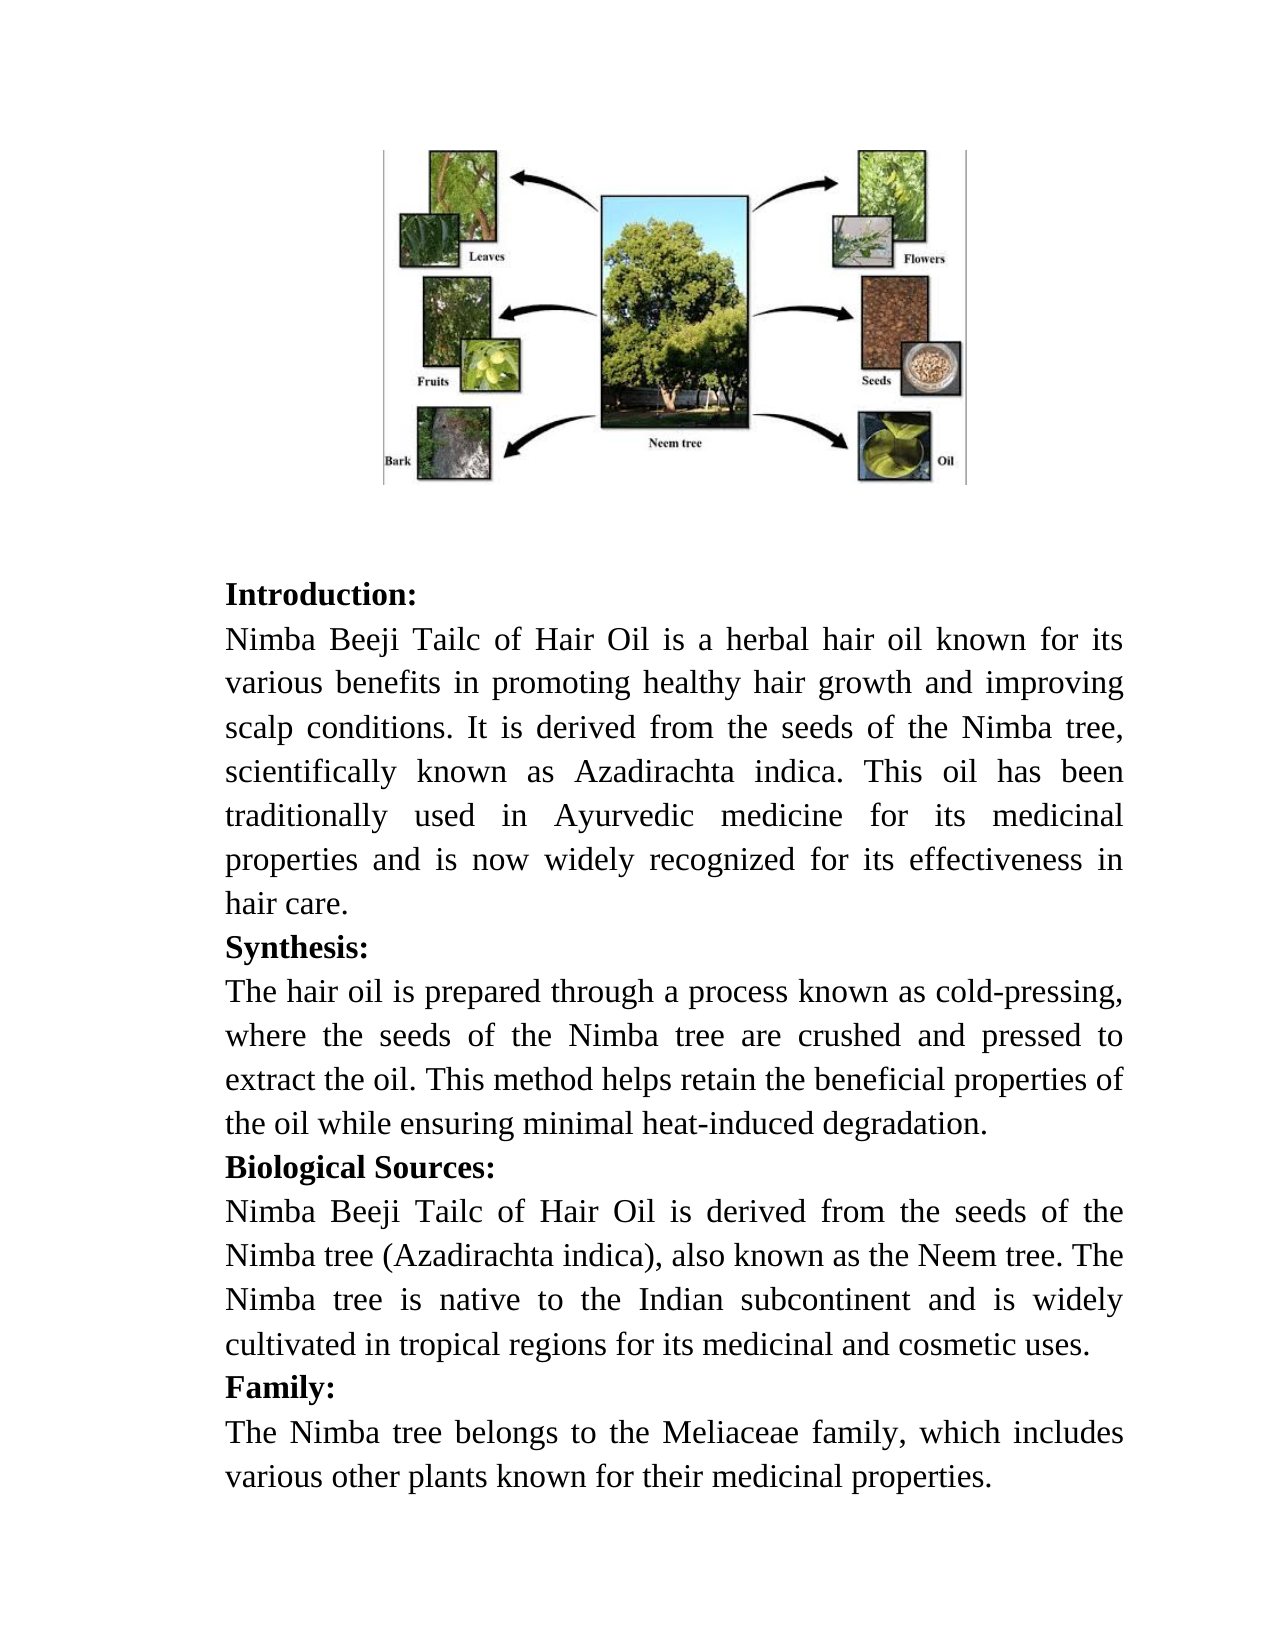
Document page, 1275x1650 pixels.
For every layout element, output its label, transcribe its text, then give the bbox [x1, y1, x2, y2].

list Biological Sources: [225, 1147, 1125, 1186]
list Nimba Beeji Tailc of Hair Oil is a herbal hair oil known for its various benefits in promoting healthy hair growth and improving scalp conditions. It is derived from the seeds of the Nimba tree, scientifically known as Azadirachta indica. This oil has been traditionally used in Ayurvedic medicine for its medicinal properties and is now widely recognized for its effectiveness in hair care. [225, 619, 1125, 921]
picture [383, 150, 967, 485]
list Family: [225, 1368, 1125, 1406]
list Synthesis: [225, 927, 1125, 966]
list Nimba Beeji Tailc of Hair Oil is derived from the seeds of the Nimba tree (Azadirachta indica), also known as the Neem tree. The Nimba tree is native to the Indian subcontinent and is widely cultivated in tropical regions for its medicinal and cosmetic uses. [225, 1192, 1125, 1362]
list The hair oil is prepared through a process known as cold-pressing, where the seeds of the Nimba tree are crushed and pressed to extract the oil. This method helps retain the beneficial properties of the oil while ensuring minimal heat-induced degradation. [225, 971, 1125, 1142]
list Introduction: [225, 575, 1125, 613]
list The Nimba tree belongs to the Meliaceae family, which includes various other plants known for their medicinal properties. [225, 1412, 1125, 1494]
